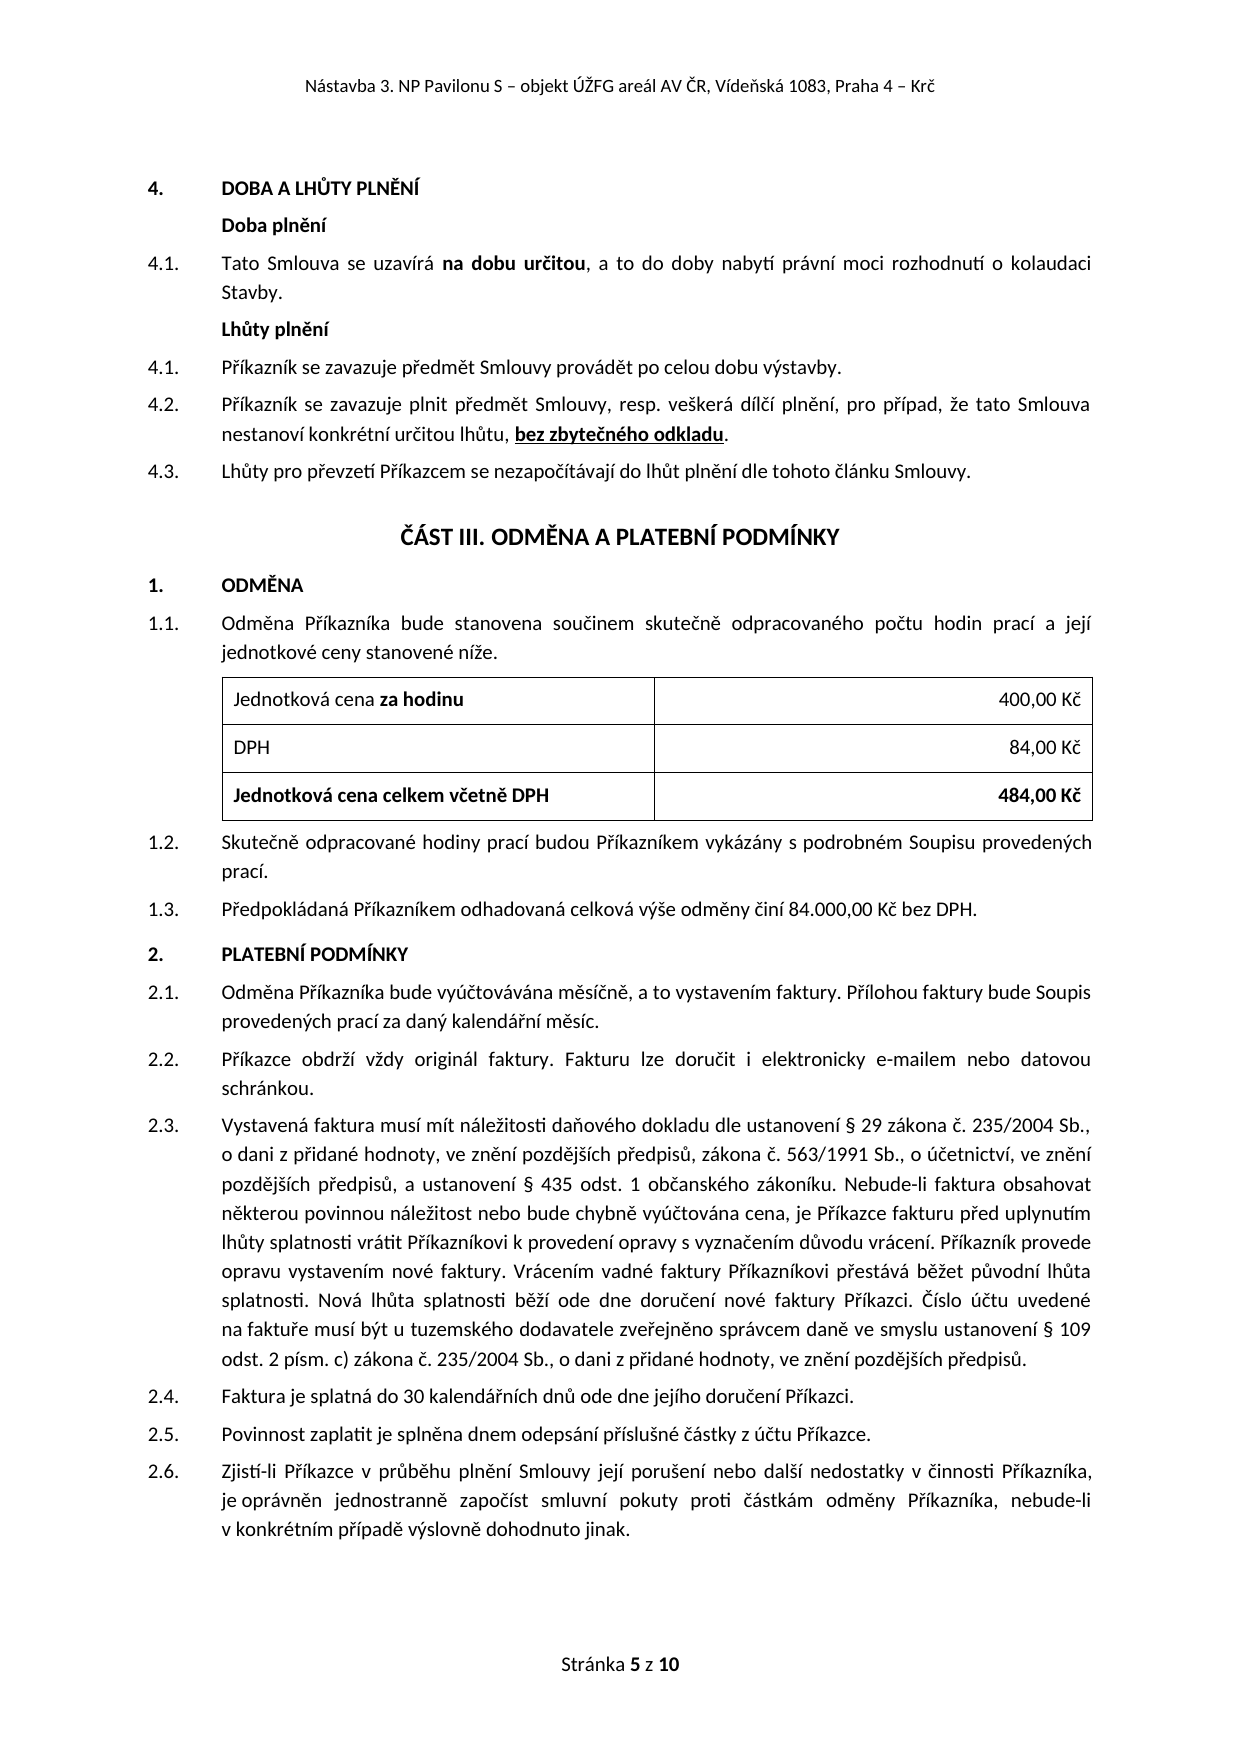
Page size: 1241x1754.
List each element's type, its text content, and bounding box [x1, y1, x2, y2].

list Příkazník se zavazuje plnit předmět Smlouvy, resp. veškerá dílčí plnění, pro případ, že tato Smlouva nestanoví konkrétní určitou lhůtu, bez zbytečného odkladu. [148, 392, 1093, 446]
subtitle Odměna [148, 572, 1093, 598]
subtitle Doba a lhůty plnění [148, 175, 1093, 200]
list Lhůty pro převzetí Příkazcem se nezapočítávají do lhůt plnění dle tohoto článku Smlouvy. [148, 458, 1093, 484]
list Příkazník se zavazuje předmět Smlouvy provádět po celou dobu výstavby. [148, 354, 1093, 379]
table_cell Jednotková cena celkem včetně DPH [223, 773, 654, 820]
list Vystavená faktura musí mít náležitosti daňového dokladu dle ustanovení § 29 zákona č. 235/2004 Sb., o dani z přidané hodnoty, ve znění pozdějších předpisů, zákona č. 563/1991 Sb., o účetnictví, ve znění pozdějších předpisů, a ustanovení § 435 odst. 1 občanského zákoníku. Nebude-li faktura obsahovat některou povinnou náležitost nebo bude chybně vyúčtována cena, je Příkazce fakturu před uplynutím lhůty splatnosti vrátit Příkazníkovi k provedení opravy s vyznačením důvodu vrácení. Příkazník provede opravu vystavením nové faktury. Vrácením vadné faktury Příkazníkovi přestává běžet původní lhůta splatnosti. Nová lhůta splatnosti běží ode dne doručení nové faktury Příkazci. Číslo účtu uvedené na faktuře musí být u tuzemského dodavatele zveřejněno správcem daně ve smyslu ustanovení § 109 odst. 2 písm. c) zákona č. 235/2004 Sb., o dani z přidané hodnoty, ve znění pozdějších předpisů. [148, 1112, 1093, 1371]
table_header Jednotková cena za hodinu [223, 678, 654, 724]
subtitle Platební podmínky [148, 942, 1093, 967]
list Tato Smlouva se uzavírá na dobu určitou, a to do doby nabytí právní moci rozhodnutí o kolaudaci Stavby. [148, 250, 1093, 304]
subtitle Doba plnění [148, 212, 1093, 238]
table_header 400,00 Kč [655, 678, 1092, 724]
table_cell 84,00 Kč [655, 725, 1092, 772]
list Faktura je splatná do 30 kalendářních dnů ode dne jejího doručení Příkazci. [148, 1383, 1093, 1409]
list Skutečně odpracované hodiny prací budou Příkazníkem vykázány s podrobném Soupisu provedených prací. [148, 829, 1093, 884]
list Odměna Příkazníka bude vyúčtovávána měsíčně, a to vystavením faktury. Přílohou faktury bude Soupis provedených prací za daný kalendářní měsíc. [148, 979, 1093, 1034]
table_cell DPH [223, 725, 654, 772]
list Příkazce obdrží vždy originál faktury. Fakturu lze doručit i elektronicky e-mailem nebo datovou schránkou. [148, 1046, 1093, 1100]
list Předpokládaná Příkazníkem odhadovaná celková výše odměny činí 84.000,00 Kč bez DPH. [148, 896, 1093, 921]
list Zjistí-li Příkazce v průběhu plnění Smlouvy její porušení nebo další nedostatky v činnosti Příkazníka, je oprávněn jednostranně započíst smluvní pokuty proti částkám odměny Příkazníka, nebude-li v konkrétním případě výslovně dohodnuto jinak. [148, 1458, 1093, 1542]
subtitle Lhůty plnění [148, 317, 1093, 342]
list Povinnost zaplatit je splněna dnem odepsání příslušné částky z účtu Příkazce. [148, 1421, 1093, 1446]
list Odměna Příkazníka bude stanovena součinem skutečně odpracovaného počtu hodin prací a její jednotkové ceny stanovené níže. [148, 610, 1093, 664]
table_cell 484,00 Kč [655, 773, 1092, 820]
subtitle Odměna a platební podmínky [148, 521, 1093, 551]
